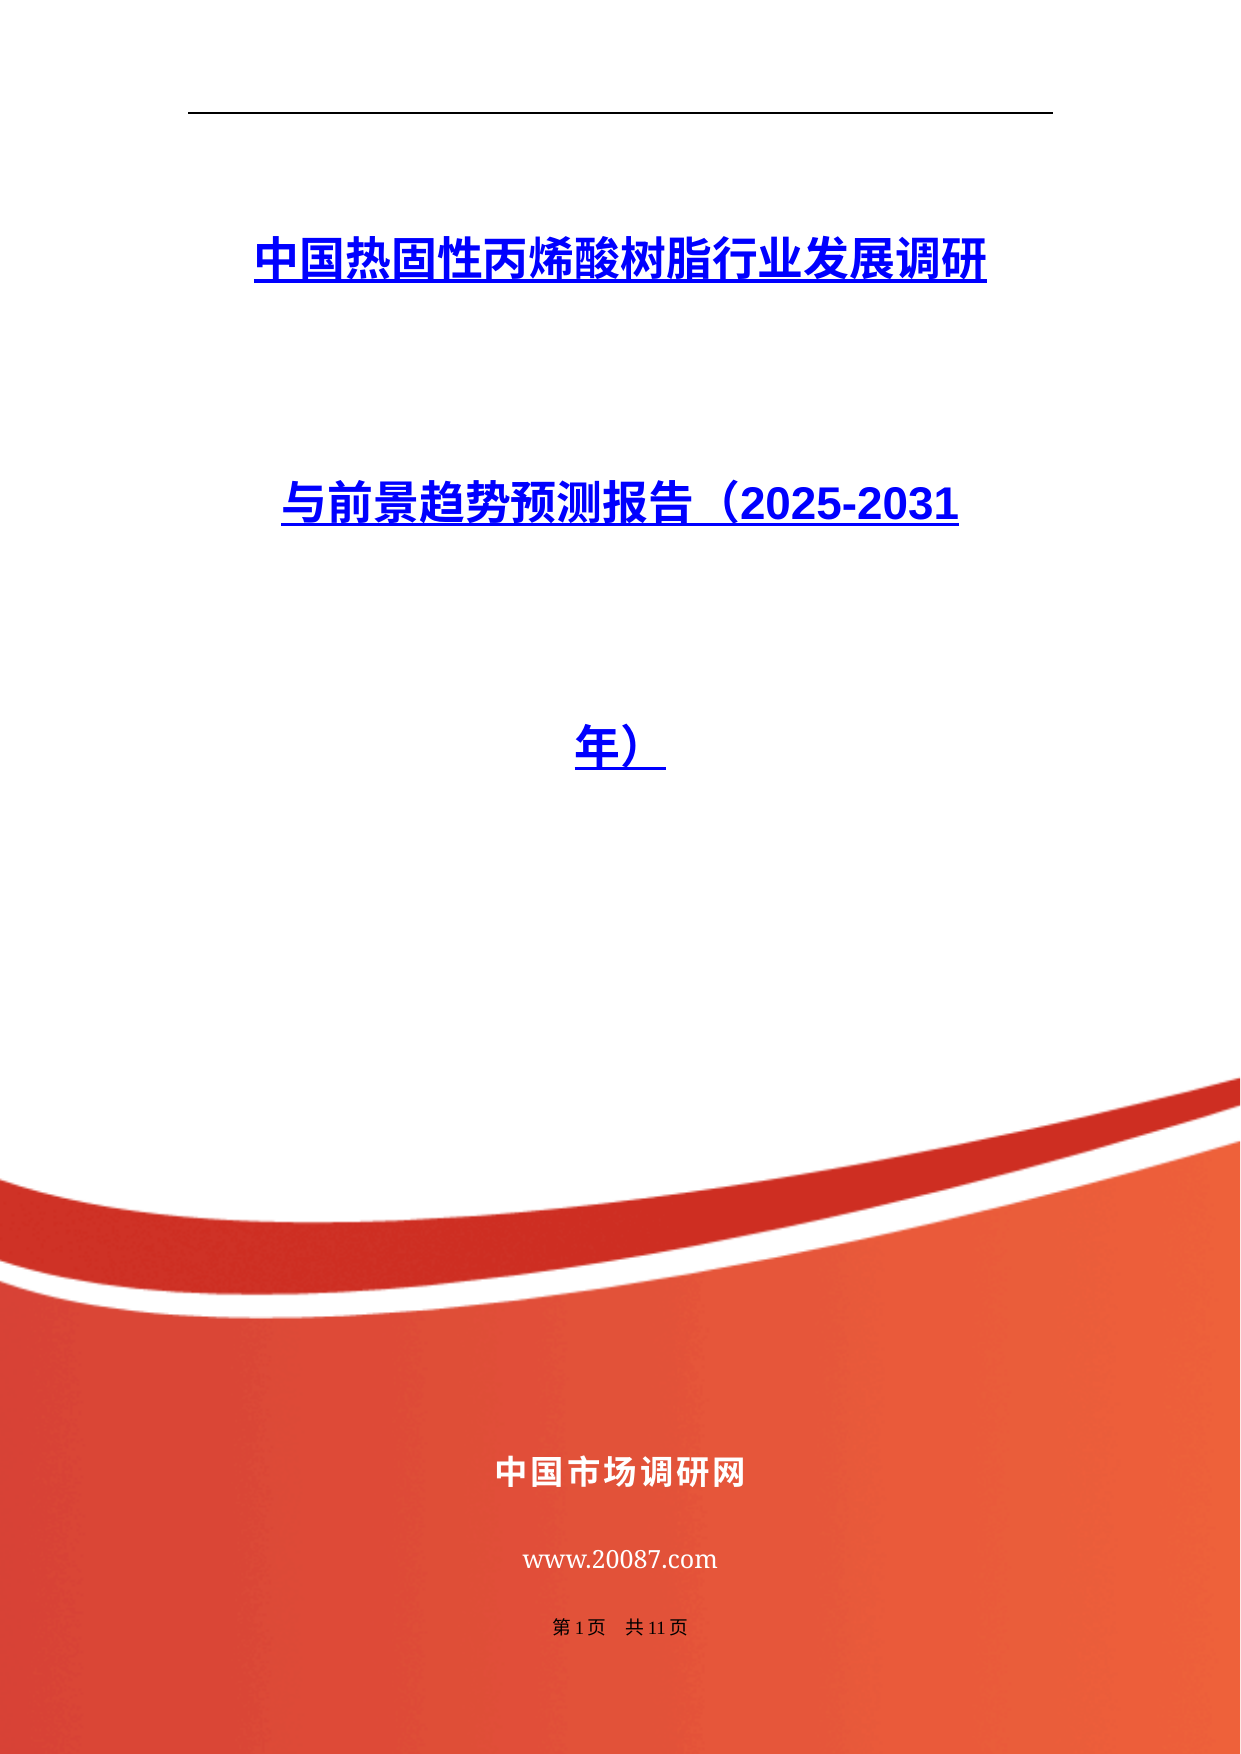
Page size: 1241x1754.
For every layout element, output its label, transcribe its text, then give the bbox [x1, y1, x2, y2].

text www.20087.com [187, 1526, 1053, 1591]
subtitle 中国市场调研网 [187, 1437, 1053, 1502]
table_header 中国热固性丙烯酸树脂行业发展调研与前景趋势预测报告（2025-2031年） [188, 207, 1053, 871]
picture [0, 1006, 1241, 1754]
